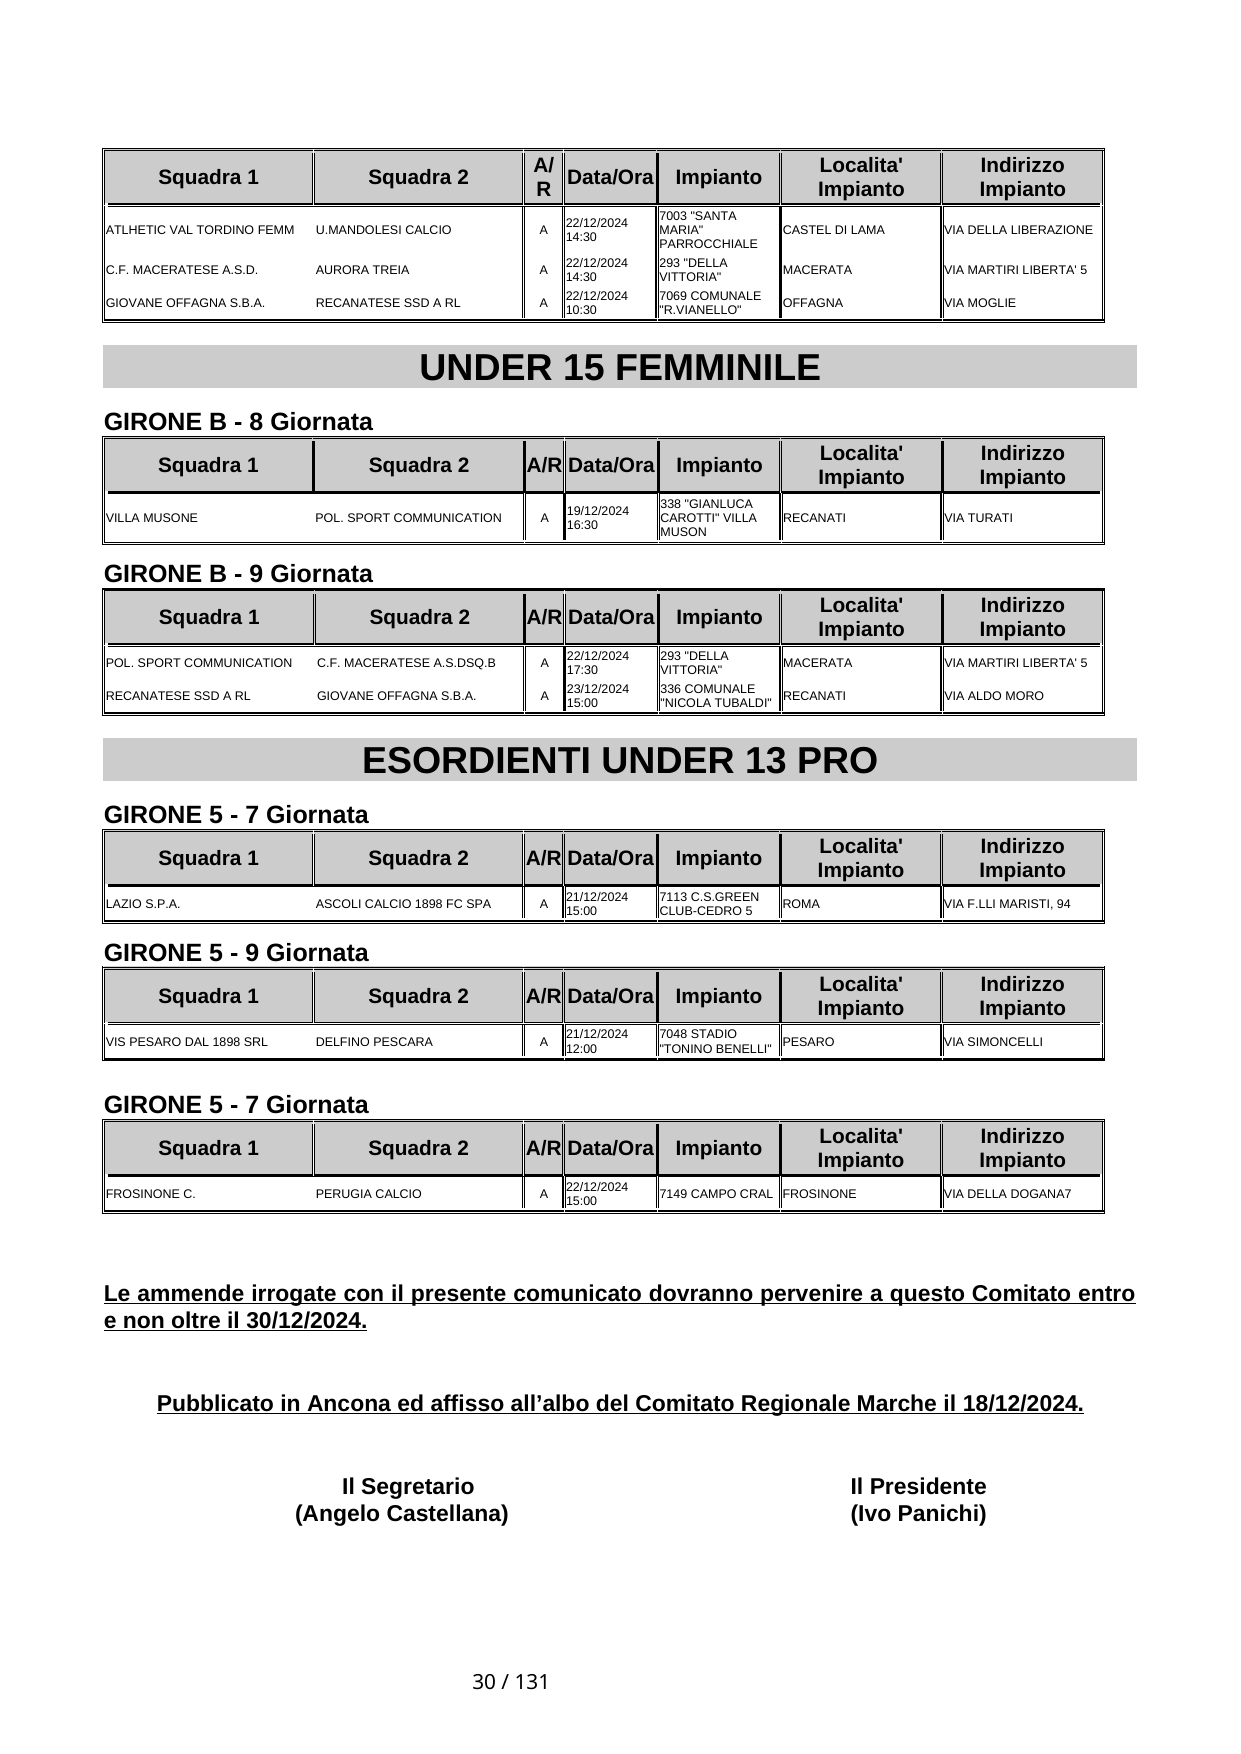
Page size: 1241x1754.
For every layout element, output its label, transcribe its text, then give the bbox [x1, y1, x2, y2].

text UNDER 15 FEMMINILE [103, 345, 1137, 388]
text Le ammende irrogate con il presente comunicato dovranno pervenire a questo Comitato entro e non oltre il 30/12/2024. [103, 1280, 1137, 1333]
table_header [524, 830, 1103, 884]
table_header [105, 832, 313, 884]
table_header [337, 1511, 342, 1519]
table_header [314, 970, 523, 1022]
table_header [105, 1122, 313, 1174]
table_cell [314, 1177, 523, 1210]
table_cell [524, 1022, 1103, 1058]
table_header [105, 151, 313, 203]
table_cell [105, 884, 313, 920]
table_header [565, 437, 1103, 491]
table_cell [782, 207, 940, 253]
text GIRONE B - 9 Giornata [103, 559, 1137, 588]
text GIRONE 5 - 7 Giornata [103, 1090, 1137, 1119]
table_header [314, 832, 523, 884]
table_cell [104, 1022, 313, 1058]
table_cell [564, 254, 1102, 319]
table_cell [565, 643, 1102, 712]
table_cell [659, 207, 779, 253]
text Pubblicato in Ancona ed affisso all’albo del Comitato Regionale Marche il 18/12/2024. [103, 1390, 1137, 1416]
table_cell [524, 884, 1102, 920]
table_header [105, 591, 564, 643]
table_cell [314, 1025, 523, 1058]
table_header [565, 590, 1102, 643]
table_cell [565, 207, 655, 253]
text ESORDIENTI UNDER 13 PRO [103, 738, 1137, 781]
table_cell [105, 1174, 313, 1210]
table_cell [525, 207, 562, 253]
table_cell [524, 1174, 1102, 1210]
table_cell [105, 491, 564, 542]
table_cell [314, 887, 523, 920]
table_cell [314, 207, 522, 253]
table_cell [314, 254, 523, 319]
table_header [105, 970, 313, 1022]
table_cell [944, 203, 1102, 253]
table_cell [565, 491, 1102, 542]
text GIRONE 5 - 7 Giornata [103, 800, 1137, 829]
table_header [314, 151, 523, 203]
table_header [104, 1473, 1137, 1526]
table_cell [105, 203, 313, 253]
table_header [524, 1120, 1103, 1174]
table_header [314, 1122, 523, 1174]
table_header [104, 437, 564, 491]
text GIRONE 5 - 9 Giornata [103, 938, 1137, 966]
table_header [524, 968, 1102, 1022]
text GIRONE B - 8 Giornata [103, 407, 1137, 436]
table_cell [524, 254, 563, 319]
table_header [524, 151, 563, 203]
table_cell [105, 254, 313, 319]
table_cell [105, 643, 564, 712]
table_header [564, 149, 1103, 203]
